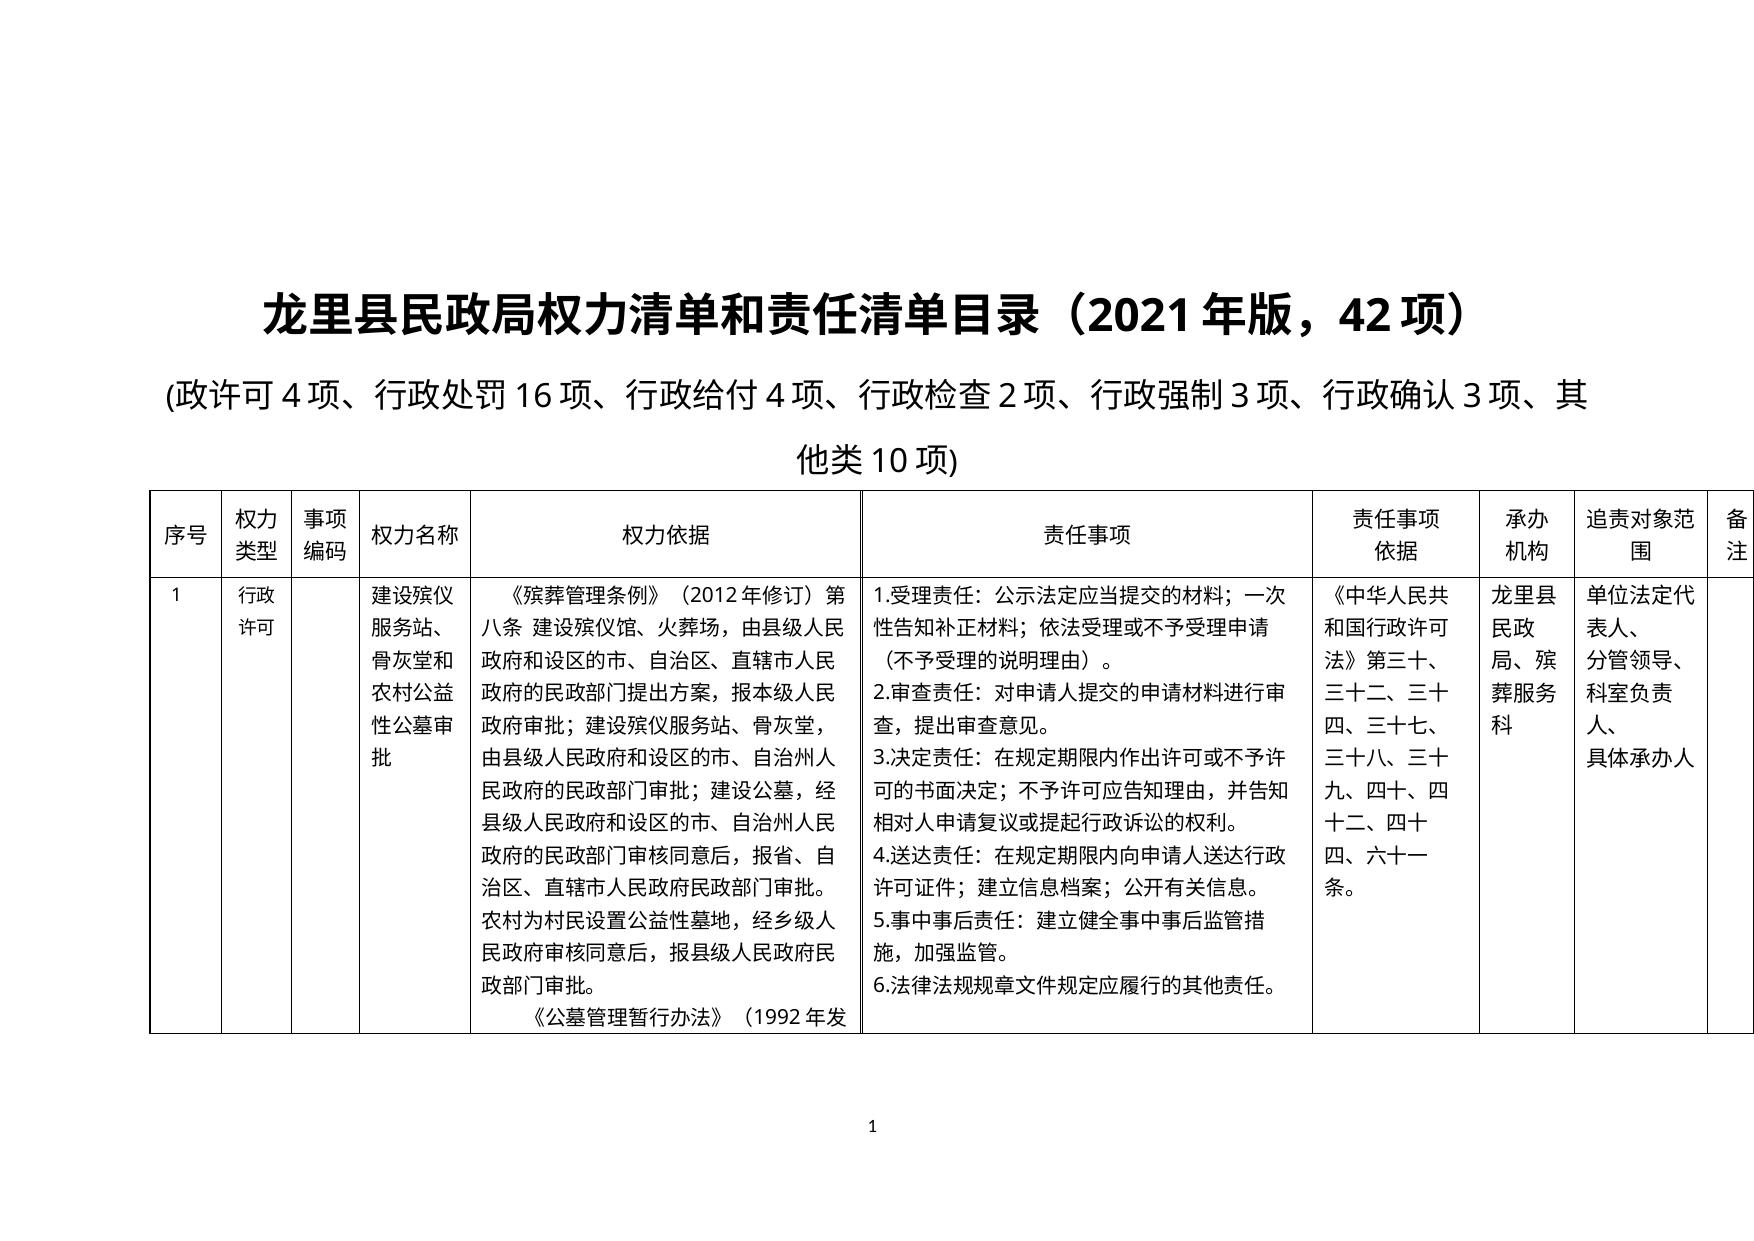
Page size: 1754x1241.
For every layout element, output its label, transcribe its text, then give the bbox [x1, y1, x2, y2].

table_cell 行政许可 [222, 578, 291, 1033]
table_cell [1313, 578, 1479, 1033]
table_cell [863, 578, 1312, 1033]
table_header 责任事项 依据 [1313, 491, 1479, 577]
table_header 承办 机构 [1480, 491, 1574, 577]
table_cell 龙里县民政局、殡葬服务科 [1480, 578, 1574, 1033]
table_header 权力依据 [471, 491, 860, 577]
table_header 序号 [151, 491, 221, 577]
table_cell [151, 578, 221, 1033]
table_header 权力名称 [360, 491, 470, 577]
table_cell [360, 578, 470, 1033]
table_cell [292, 578, 359, 1033]
table_cell [1708, 578, 1753, 1033]
text (政许可4项、行政处罚16项、行政给付4项、行政检查2项、行政强制3项、行政确认3项、其他类10项) [150, 360, 1604, 490]
table_header 权力 类型 [222, 491, 291, 577]
table_header 追责对象范围 [1575, 491, 1707, 577]
text 龙里县民政局权力清单和责任清单目录（2021年版，42项） [150, 263, 1604, 360]
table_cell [1575, 578, 1707, 1033]
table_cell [471, 578, 860, 1033]
table_header 责任事项 [863, 491, 1312, 577]
table_header 事项 编码 [292, 491, 359, 577]
table_header 备注 [1708, 491, 1753, 577]
